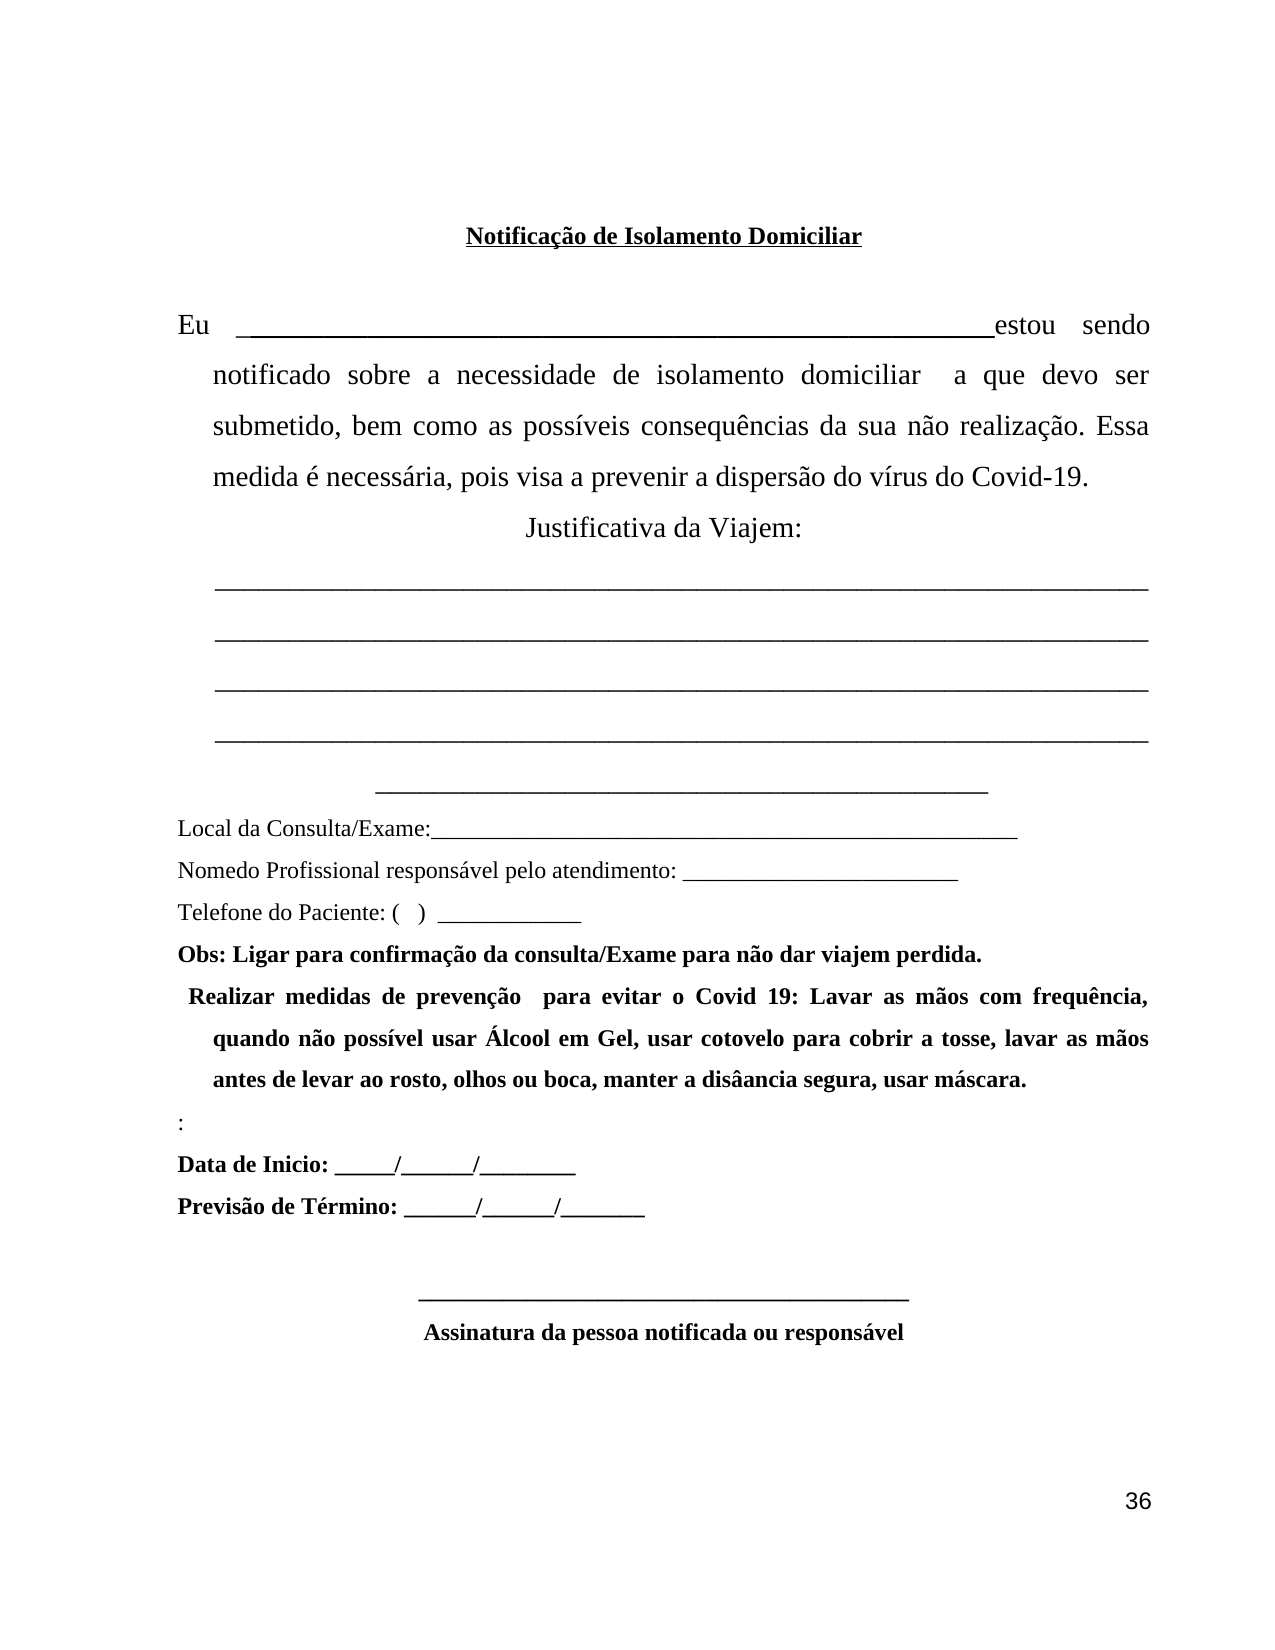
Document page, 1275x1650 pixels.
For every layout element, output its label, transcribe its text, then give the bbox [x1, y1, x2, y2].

text Local da Consulta/Exame:_________________________________________________ [177, 814, 1150, 841]
text Justificativa da Viajem: __________________________________________________________________________________________________________________________________________________________________________________________________________________________________________________________________________________________________________ [177, 510, 1150, 796]
text _________________________________________ [177, 1276, 1150, 1303]
text Data de Inicio: _____/______/________ [177, 1150, 1150, 1177]
text Obs: Ligar para confirmação da consulta/Exame para não dar viajem perdida. [177, 940, 1150, 968]
text Realizar medidas de prevenção para evitar o Covid 19: Lavar as mãos com frequência, quando não possível usar Álcool em Gel, usar cotovelo para cobrir a tosse, lavar as mãos antes de levar ao rosto, olhos ou boca, manter a disâancia segura, usar máscara. [177, 982, 1150, 1093]
text Telefone do Paciente: ( ) ____________ [177, 898, 1150, 926]
text Eu ____________________________________________________estou sendo notificado sobre a necessidade de isolamento domiciliar a que devo ser submetido, bem como as possíveis consequências da sua não realização. Essa medida é necessária, pois visa a prevenir a dispersão do vírus do Covid-19. [177, 307, 1150, 492]
text : [177, 1108, 1150, 1135]
text Previsão de Término: ______/______/_______ [177, 1192, 1150, 1219]
text Nomedo Profissional responsável pelo atendimento: _______________________ [177, 856, 1150, 883]
text Notificação de Isolamento Domiciliar [177, 221, 1150, 250]
text Assinatura da pessoa notificada ou responsável [177, 1318, 1150, 1346]
